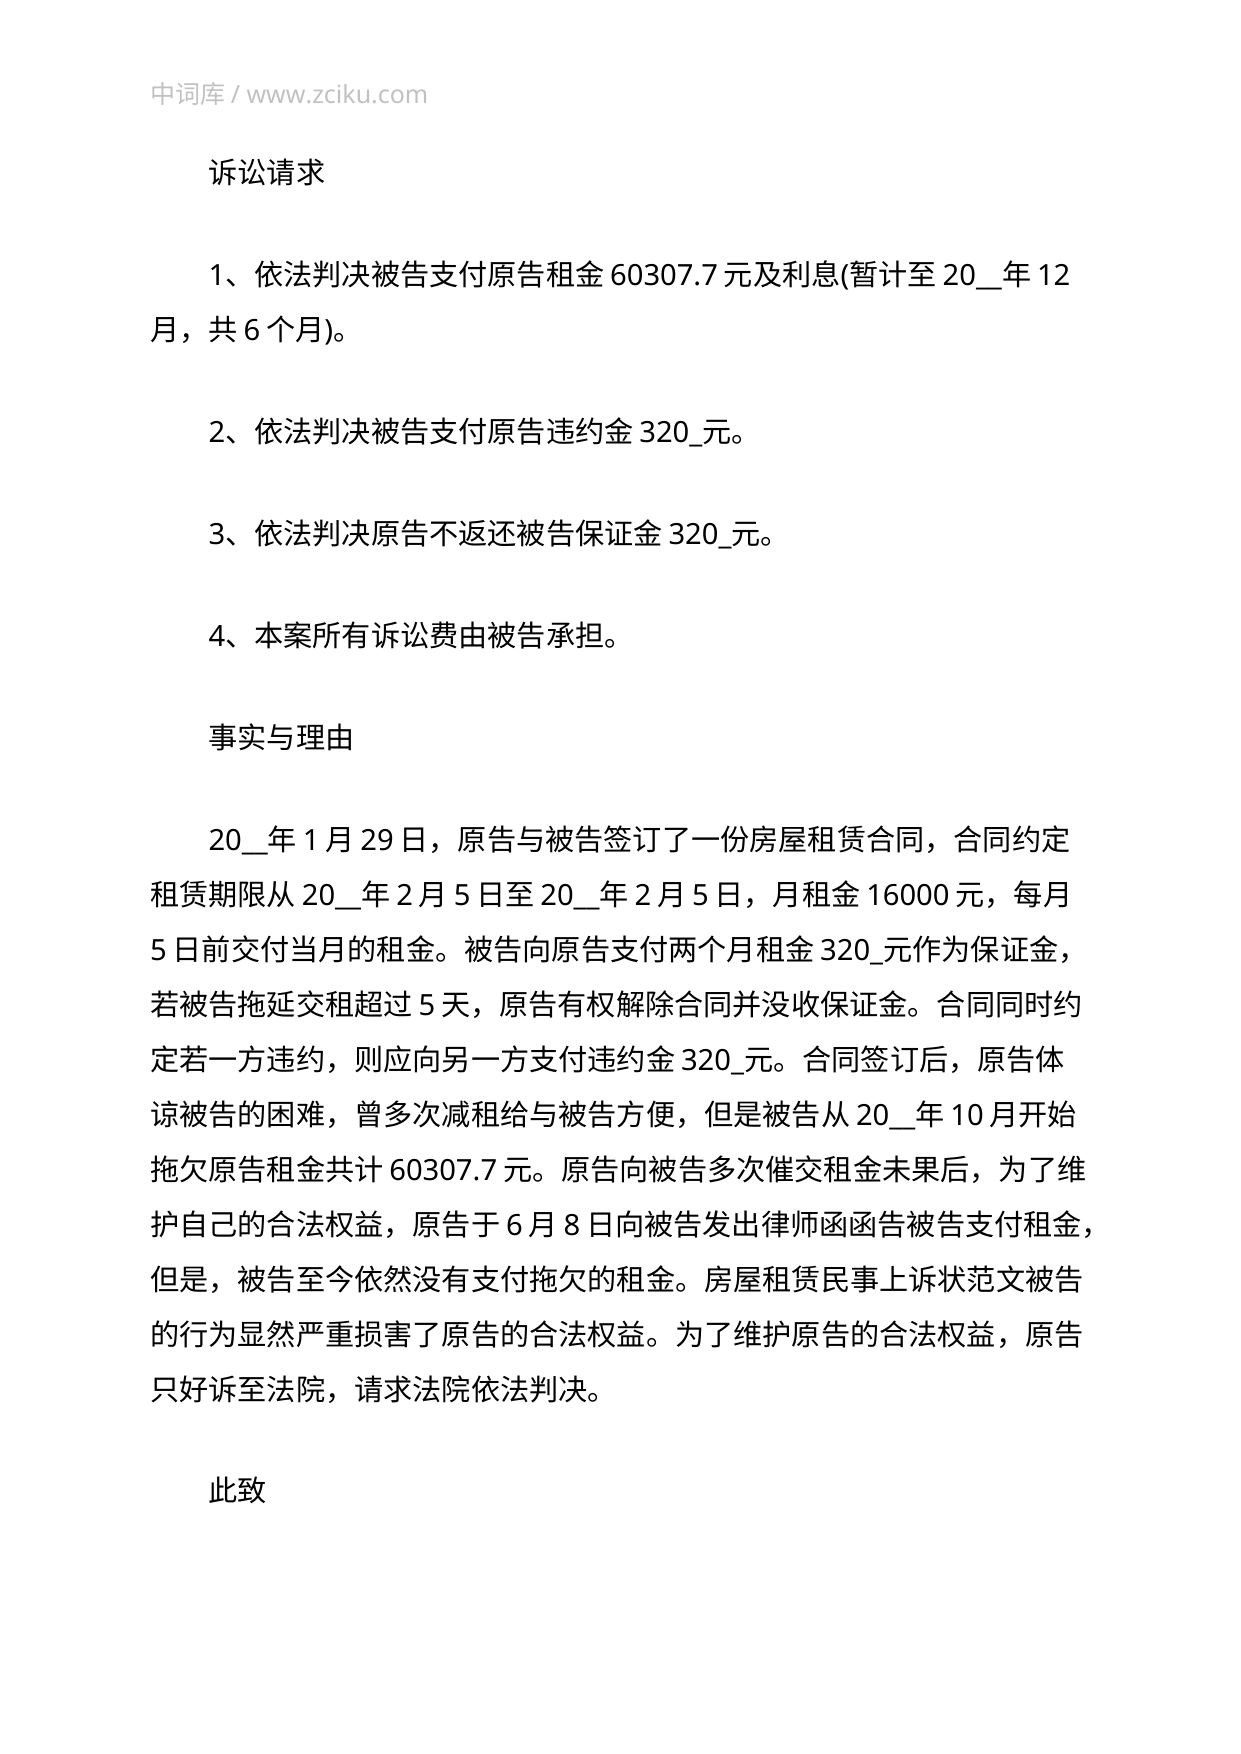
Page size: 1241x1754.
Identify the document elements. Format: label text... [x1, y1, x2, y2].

text 4、本案所有诉讼费由被告承担。 [150, 613, 1090, 655]
text 诉讼请求 [150, 150, 1090, 192]
text 3、依法判决原告不返还被告保证金320_元。 [150, 511, 1090, 553]
text 1、依法判决被告支付原告租金60307.7元及利息(暂计至20__年12月，共6个月)。 [150, 252, 1090, 349]
text 此致 [150, 1468, 1090, 1510]
text 事实与理由 [150, 715, 1090, 757]
text 2、依法判决被告支付原告违约金320_元。 [150, 409, 1090, 451]
text 20__年1月29日，原告与被告签订了一份房屋租赁合同，合同约定租赁期限从20__年2月5日至20__年2月5日，月租金16000元，每月5日前交付当月的租金。被告向原告支付两个月租金320_元作为保证金，若被告拖延交租超过5天，原告有权解除合同并没收保证金。合同同时约定若一方违约，则应向另一方支付违约金320_元。合同签订后，原告体谅被告的困难，曾多次减租给与被告方便，但是被告从20__年10月开始拖欠原告租金共计60307.7元。原告向被告多次催交租金未果后，为了维护自己的合法权益，原告于6月8日向被告发出律师函函告被告支付租金，但是，被告至今依然没有支付拖欠的租金。房屋租赁民事上诉状范文被告的行为显然严重损害了原告的合法权益。为了维护原告的合法权益，原告只好诉至法院，请求法院依法判决。 [150, 816, 1090, 1408]
